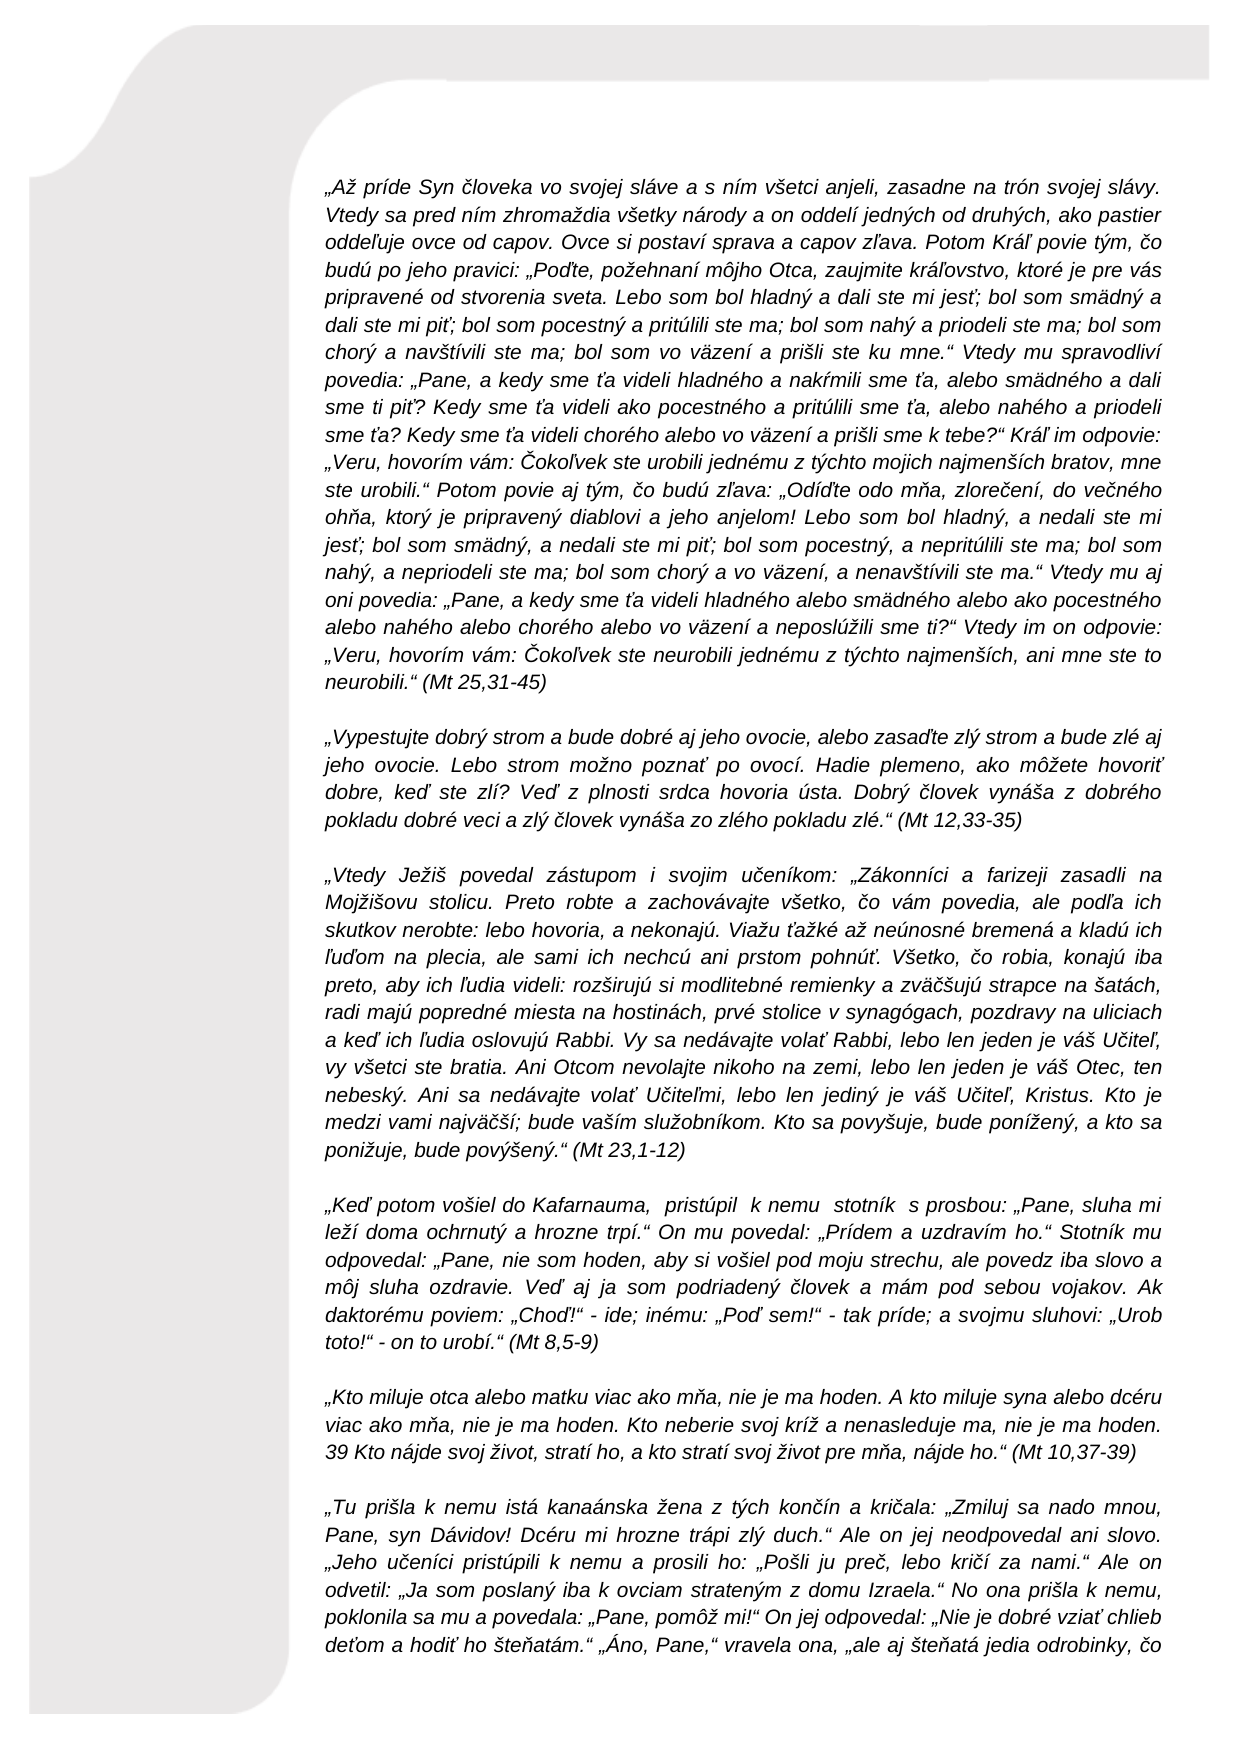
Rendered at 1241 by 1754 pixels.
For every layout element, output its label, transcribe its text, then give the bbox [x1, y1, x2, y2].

text „Vypestujte dobrý strom a bude dobré aj jeho ovocie, alebo zasaďte zlý strom a bude zlé aj jeho ovocie. Lebo strom možno poznať po ovocí. Hadie plemeno, ako môžete hovoriť dobre, keď ste zlí? Veď z plnosti srdca hovoria ústa. Dobrý človek vynáša z dobrého pokladu dobré veci a zlý človek vynáša zo zlého pokladu zlé.“ (Mt 12,33-35) [325, 725, 1165, 832]
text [325, 1495, 1165, 1657]
text „Kto miluje otca alebo matku viac ako mňa, nie je ma hoden. A kto miluje syna alebo dcéru viac ako mňa, nie je ma hoden. Kto neberie svoj kríž a nenasleduje ma, nie je ma hoden. 39 Kto nájde svoj život, stratí ho, a kto stratí svoj život pre mňa, nájde ho.“ (Mt 10,37-39) [325, 1385, 1165, 1464]
picture [29, 25, 1210, 1714]
text „Až príde Syn človeka vo svojej sláve a s ním všetci anjeli, zasadne na trón svojej slávy. Vtedy sa pred ním zhromaždia všetky národy a on oddelí jedných od druhých, ako pastier oddeľuje ovce od capov. Ovce si postaví sprava a capov zľava. Potom Kráľ povie tým, čo budú po jeho pravici: „Poďte, požehnaní môjho Otca, zaujmite kráľovstvo, ktoré je pre vás pripravené od stvorenia sveta. Lebo som bol hladný a dali ste mi jesť; bol som smädný a dali ste mi piť; bol som pocestný a pritúlili ste ma; bol som nahý a priodeli ste ma; bol som chorý a navštívili ste ma; bol som vo väzení a prišli ste ku mne.“ Vtedy mu spravodliví povedia: „Pane, a kedy sme ťa videli hladného a nakŕmili sme ťa, alebo smädného a dali sme ti piť? Kedy sme ťa videli ako pocestného a pritúlili sme ťa, alebo nahého a priodeli sme ťa? Kedy sme ťa videli chorého alebo vo väzení a prišli sme k tebe?“ Kráľ im odpovie: „Veru, hovorím vám: Čokoľvek ste urobili jednému z týchto mojich najmenších bratov, mne ste urobili.“ Potom povie aj tým, čo budú zľava: „Odíďte odo mňa, zlorečení, do večného ohňa, ktorý je pripravený diablovi a jeho anjelom! Lebo som bol hladný, a nedali ste mi jesť; bol som smädný, a nedali ste mi piť; bol som pocestný, a nepritúlili ste ma; bol som nahý, a nepriodeli ste ma; bol som chorý a vo väzení, a nenavštívili ste ma.“ Vtedy mu aj oni povedia: „Pane, a kedy sme ťa videli hladného alebo smädného alebo ako pocestného alebo nahého alebo chorého alebo vo väzení a neposlúžili sme ti?“ Vtedy im on odpovie: „Veru, hovorím vám: Čokoľvek ste neurobili jednému z týchto najmenších, ani mne ste to neurobili.“ (Mt 25,31-45) [325, 175, 1165, 694]
text „Vtedy Ježiš povedal zástupom i svojim učeníkom: „Zákonníci a farizeji zasadli na Mojžišovu stolicu. Preto robte a zachovávajte všetko, čo vám povedia, ale podľa ich skutkov nerobte: lebo hovoria, a nekonajú. Viažu ťažké až neúnosné bremená a kladú ich ľuďom na plecia, ale sami ich nechcú ani prstom pohnúť. Všetko, čo robia, konajú iba preto, aby ich ľudia videli: rozširujú si modlitebné remienky a zväčšujú strapce na šatách, radi majú popredné miesta na hostinách, prvé stolice v synagógach, pozdravy na uliciach a keď ich ľudia oslovujú Rabbi. Vy sa nedávajte volať Rabbi, lebo len jeden je váš Učiteľ, vy všetci ste bratia. Ani Otcom nevolajte nikoho na zemi, lebo len jeden je váš Otec, ten nebeský. Ani sa nedávajte volať Učiteľmi, lebo len jediný je váš Učiteľ, Kristus. Kto je medzi vami najväčší; bude vaším služobníkom. Kto sa povyšuje, bude ponížený, a kto sa ponižuje, bude povýšený.“ (Mt 23,1-12) [325, 863, 1165, 1162]
text „Keď potom vošiel do Kafarnauma, pristúpil k nemu stotník s prosbou: „Pane, sluha mi leží doma ochrnutý a hrozne trpí.“ On mu povedal: „Prídem a uzdravím ho.“ Stotník mu odpovedal: „Pane, nie som hoden, aby si vošiel pod moju strechu, ale povedz iba slovo a môj sluha ozdravie. Veď aj ja som podriadený človek a mám pod sebou vojakov. Ak daktorému poviem: „Choď!“ - ide; inému: „Poď sem!“ - tak príde; a svojmu sluhovi: „Urob toto!“ - on to urobí.“ (Mt 8,5-9) [325, 1193, 1165, 1354]
